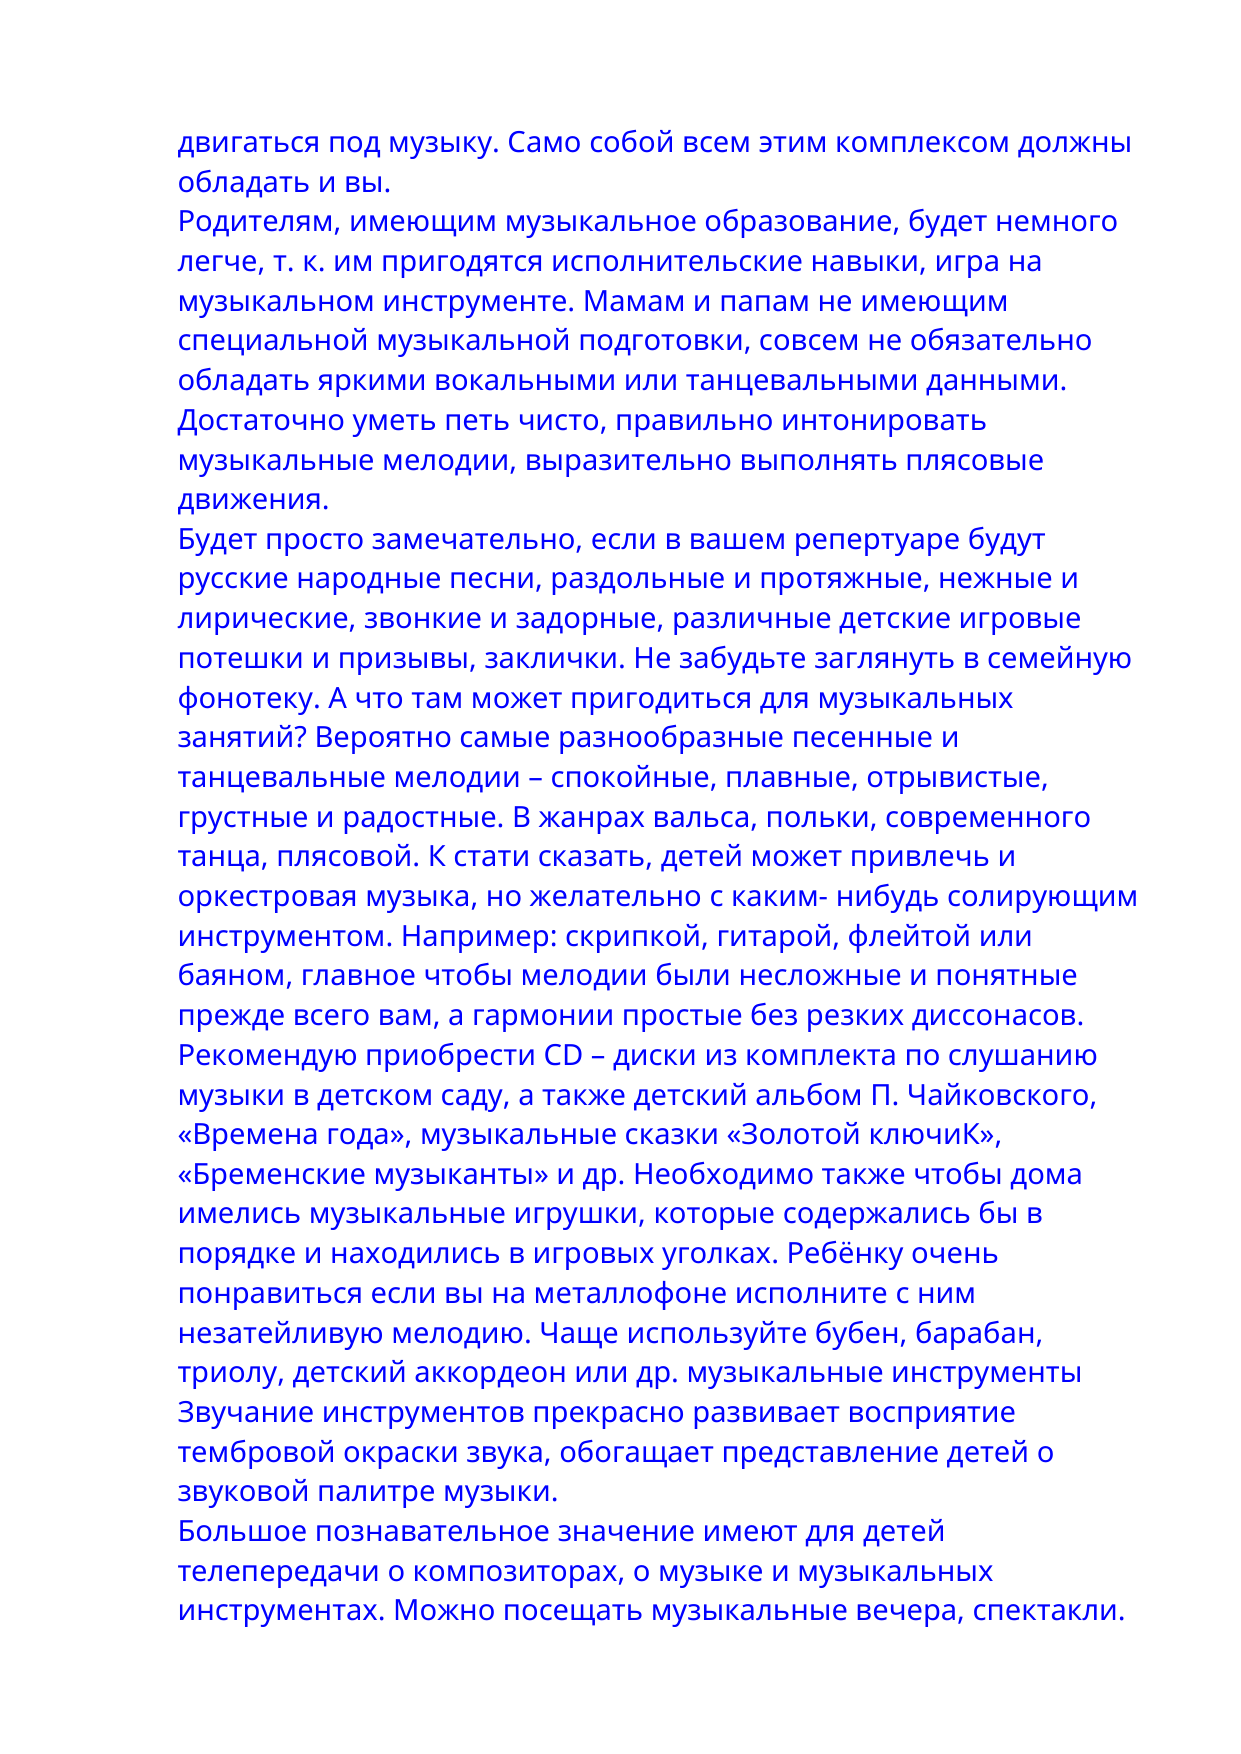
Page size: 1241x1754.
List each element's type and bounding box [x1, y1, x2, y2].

table_header [174, 118, 1148, 1632]
